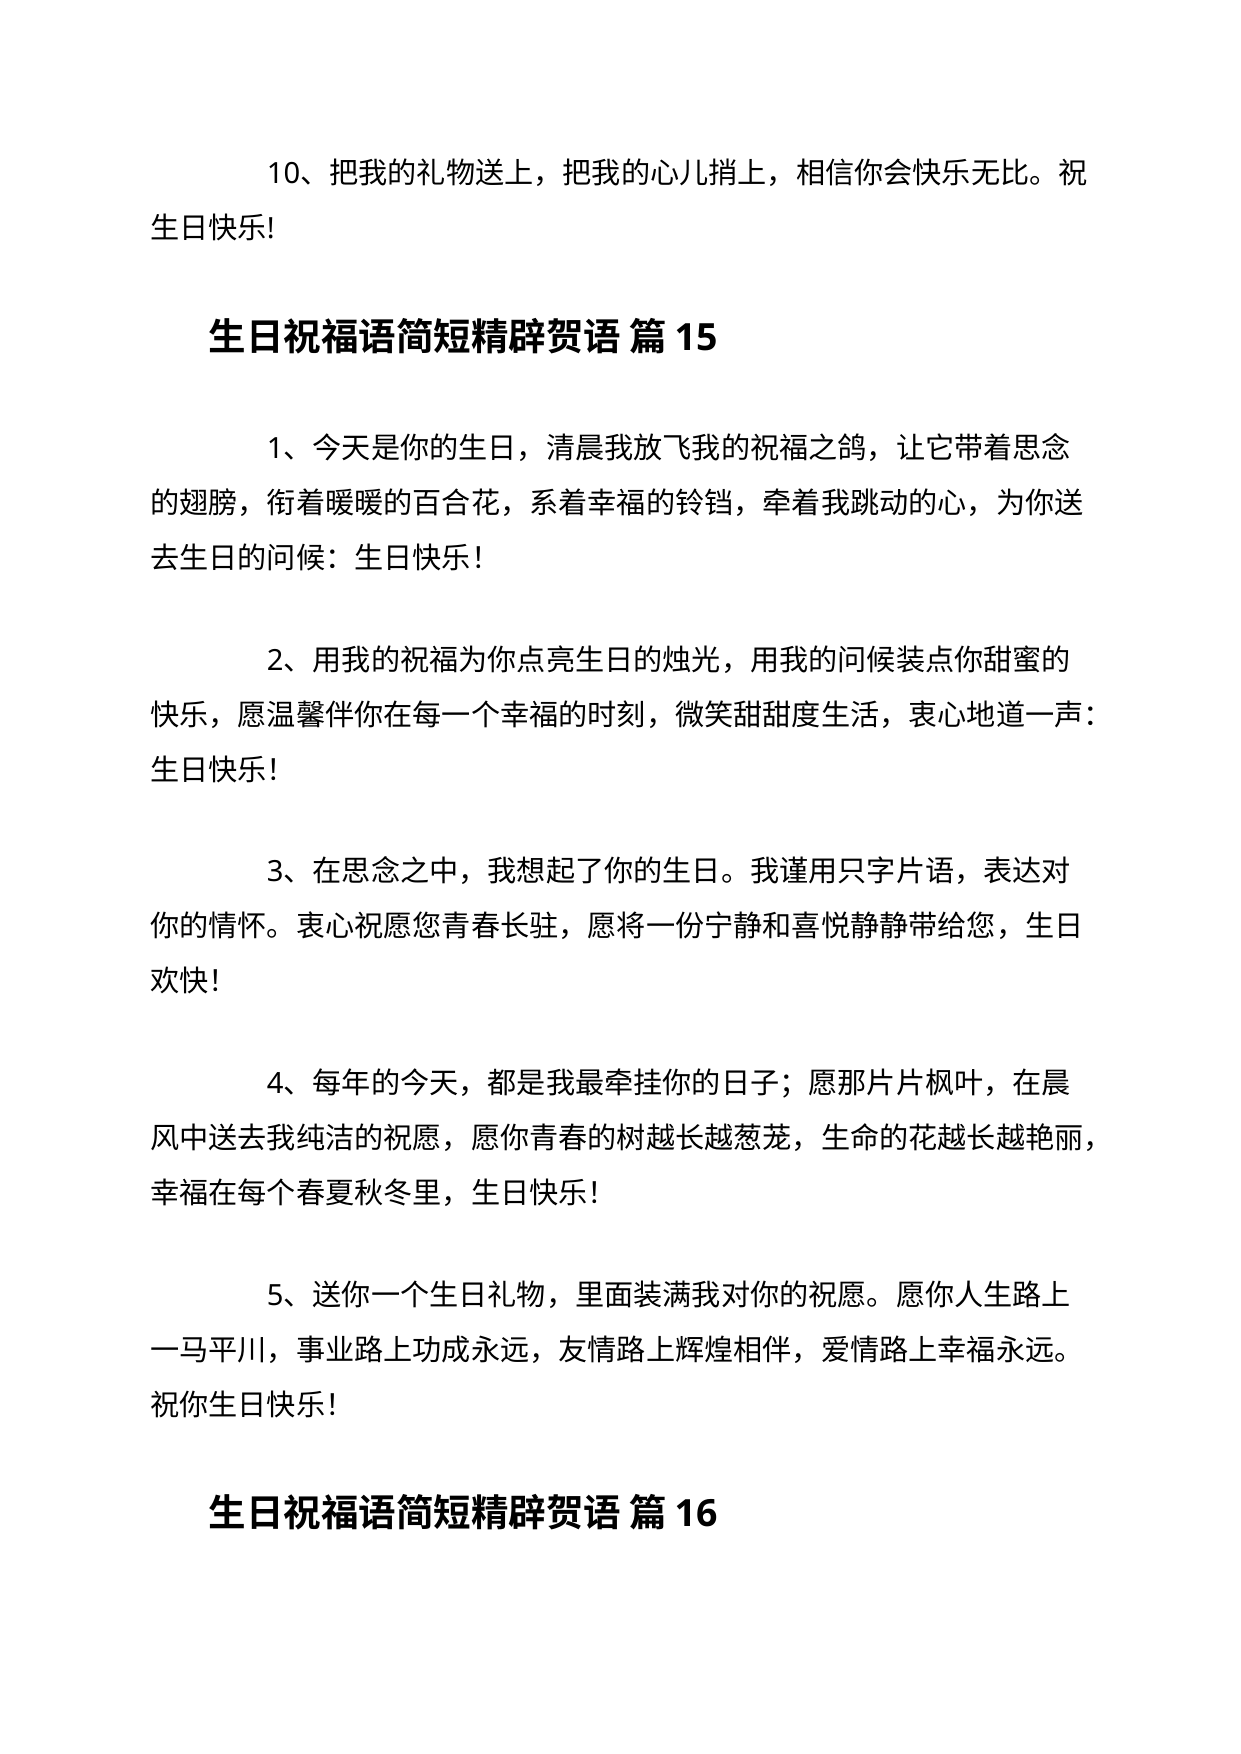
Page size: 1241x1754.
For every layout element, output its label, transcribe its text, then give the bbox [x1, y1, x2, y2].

text 5、送你一个生日礼物，里面装满我对你的祝愿。愿你人生路上一马平川，事业路上功成永远，友情路上辉煌相伴，爱情路上幸福永远。祝你生日快乐！ [150, 1271, 1090, 1423]
text 1、今天是你的生日，清晨我放飞我的祝福之鸽，让它带着思念的翅膀，衔着暖暖的百合花，系着幸福的铃铛，牵着我跳动的心，为你送去生日的问候：生日快乐！ [150, 424, 1090, 577]
text 4、每年的今天，都是我最牵挂你的日子；愿那片片枫叶，在晨风中送去我纯洁的祝愿，愿你青春的树越长越葱茏，生命的花越长越艳丽，幸福在每个春夏秋冬里，生日快乐！ [150, 1059, 1090, 1212]
text 2、用我的祝福为你点亮生日的烛光，用我的问候装点你甜蜜的快乐，愿温馨伴你在每一个幸福的时刻，微笑甜甜度生活，衷心地道一声：生日快乐！ [150, 636, 1090, 788]
text 10、把我的礼物送上，把我的心儿捎上，相信你会快乐无比。祝生日快乐! [150, 150, 1090, 247]
text 生日祝福语简短精辟贺语 篇16 [150, 1483, 1090, 1537]
text 3、在思念之中，我想起了你的生日。我谨用只字片语，表达对你的情怀。衷心祝愿您青春长驻，愿将一份宁静和喜悦静静带给您，生日欢快！ [150, 848, 1090, 1000]
text 生日祝福语简短精辟贺语 篇15 [150, 307, 1090, 361]
